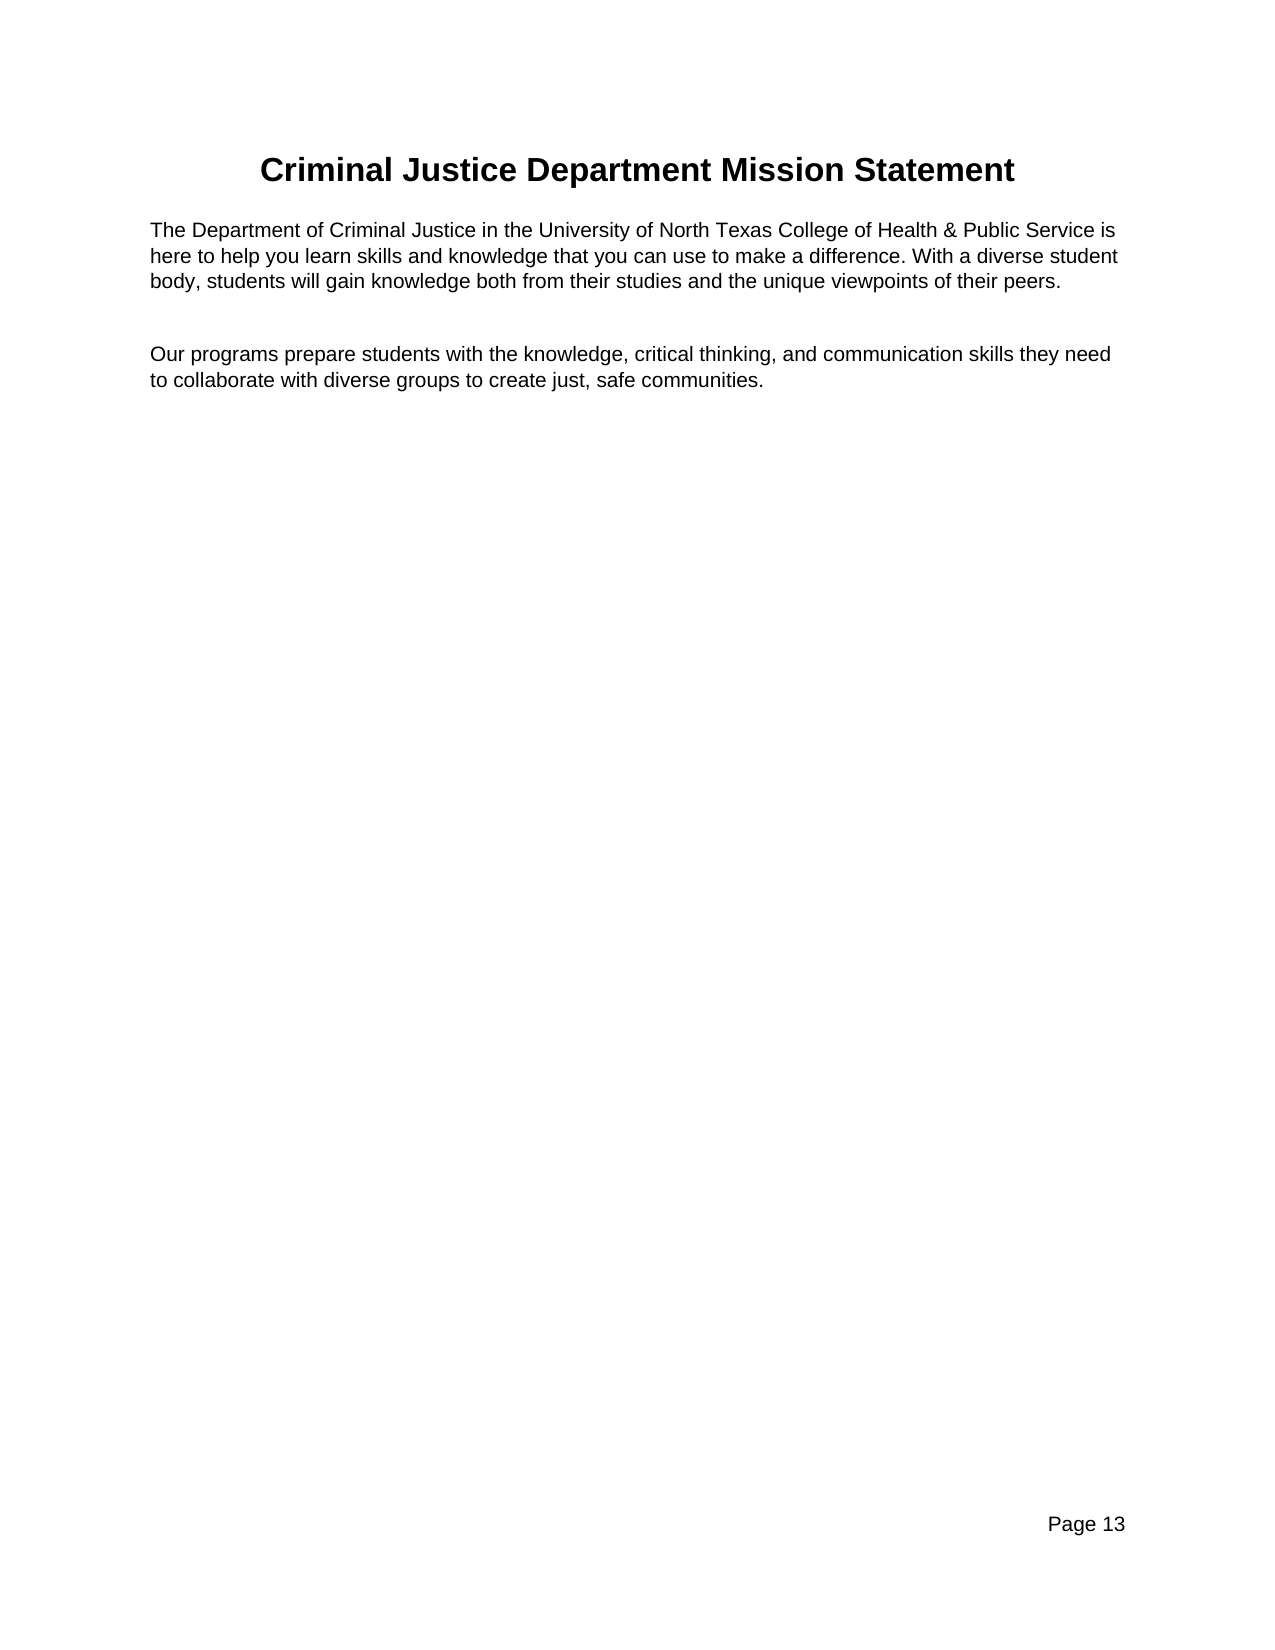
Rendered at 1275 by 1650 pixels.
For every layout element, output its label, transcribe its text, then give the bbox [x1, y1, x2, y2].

text The Department of Criminal Justice in the University of North Texas College of Health & Public Service is here to help you learn skills and knowledge that you can use to make a difference. With a diverse student body, students will gain knowledge both from their studies and the unique viewpoints of their peers. [150, 218, 1125, 293]
text Our programs prepare students with the knowledge, critical thinking, and communication skills they need to collaborate with diverse groups to create just, safe communities. [150, 342, 1125, 392]
subtitle Criminal Justice Department Mission Statement [150, 150, 1125, 188]
